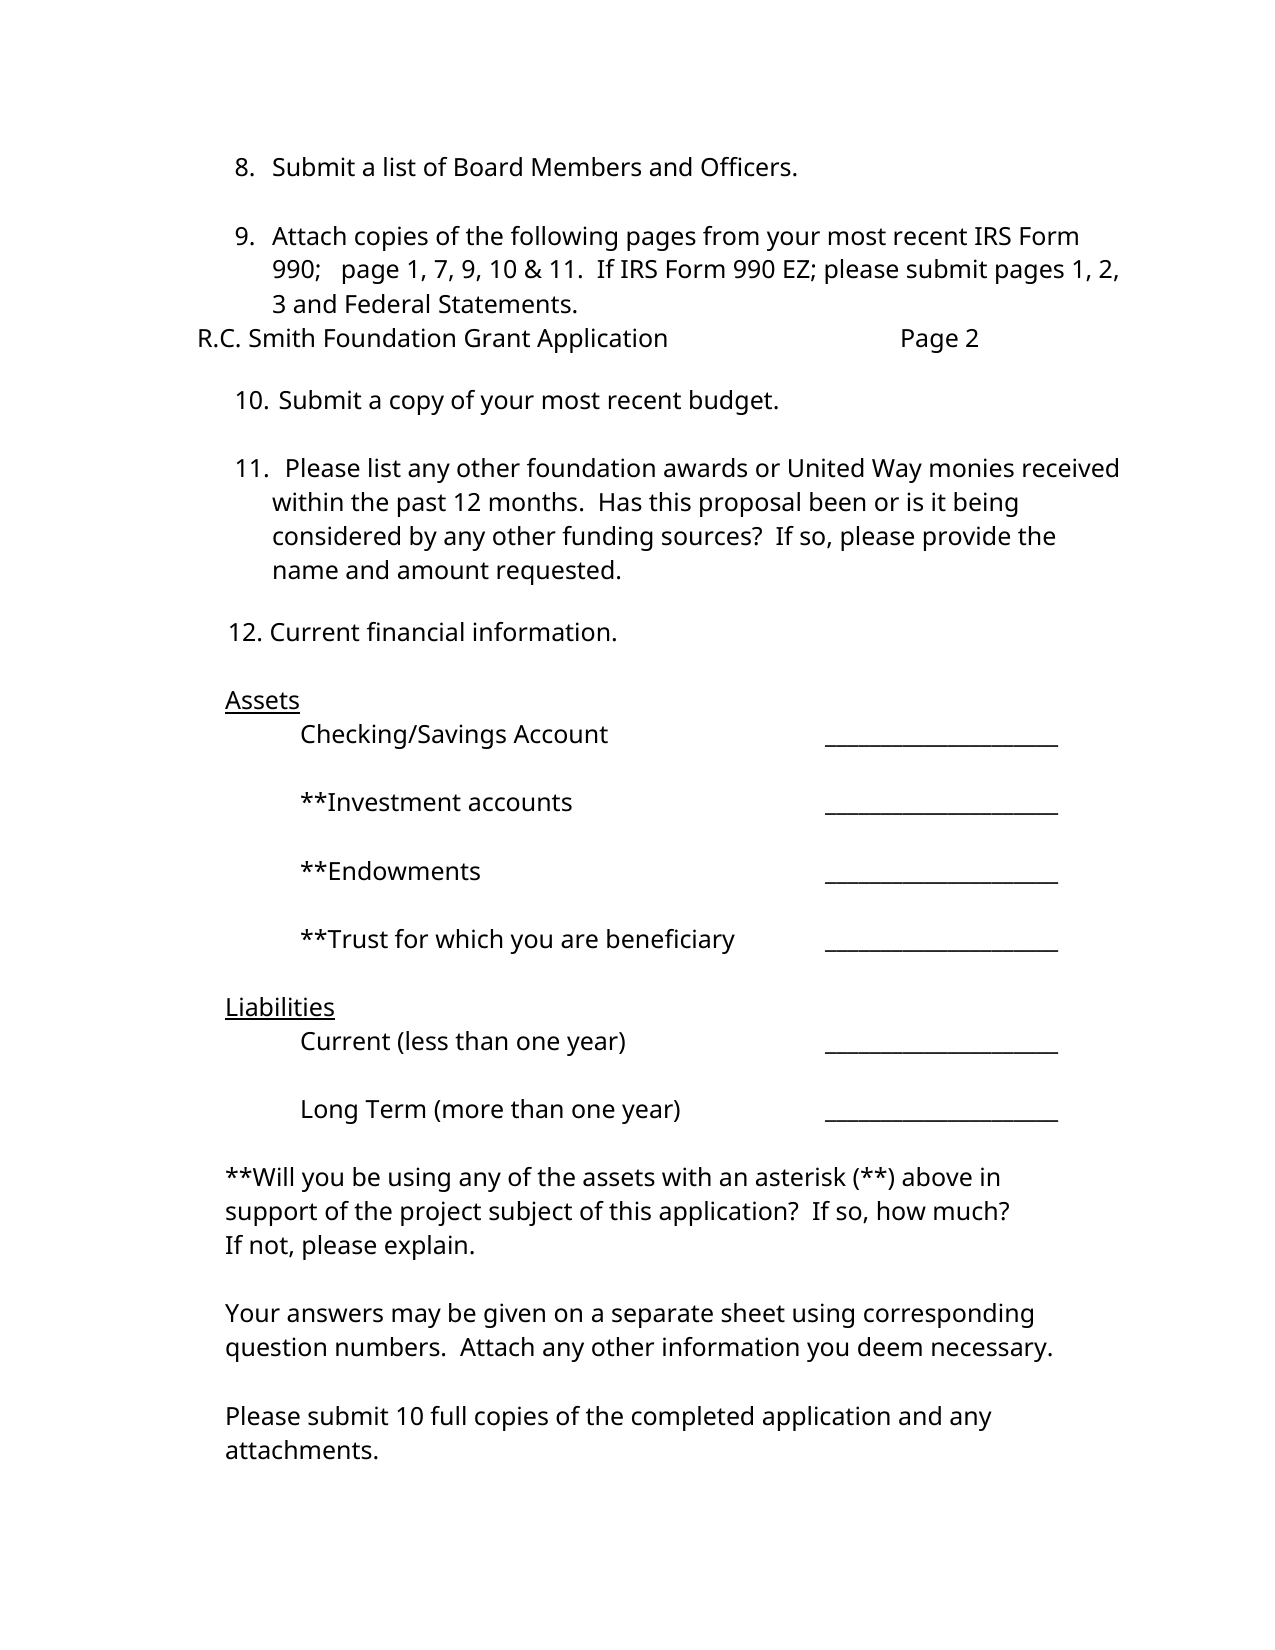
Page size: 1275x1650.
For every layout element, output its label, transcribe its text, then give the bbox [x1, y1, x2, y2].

text **Endowments _____________________ [150, 853, 1125, 887]
list Assets [225, 683, 1125, 717]
list If not, please explain. [225, 1228, 1125, 1262]
list Submit a copy of your most recent budget. [234, 382, 1125, 416]
list Please list any other foundation awards or United Way monies received within the past 12 months. Has this proposal been or is it being considered by any other funding sources? If so, please provide the name and amount requested. [234, 451, 1125, 587]
text R.C. Smith Foundation Grant Application Page 2 [197, 320, 1125, 354]
text 12. Current financial information. [150, 615, 1125, 649]
list Checking/Savings Account _____________________ [225, 717, 1125, 751]
list Long Term (more than one year) _____________________ [225, 1092, 1125, 1126]
list Your answers may be given on a separate sheet using corresponding [225, 1296, 1125, 1330]
list Submit a list of Board Members and Officers. [234, 150, 1125, 184]
list Current (less than one year) _____________________ [225, 1023, 1125, 1058]
list Attach copies of the following pages from your most recent IRS Form 990; page 1, 7, 9, 10 & 11. If IRS Form 990 EZ; please submit pages 1, 2, 3 and Federal Statements. [234, 218, 1125, 320]
list question numbers. Attach any other information you deem necessary. [225, 1330, 1125, 1364]
list **Will you be using any of the assets with an asterisk (**) above in [225, 1160, 1125, 1194]
list **Trust for which you are beneficiary _____________________ [225, 921, 1125, 955]
text **Investment accounts _____________________ [150, 785, 1125, 819]
list Please submit 10 full copies of the completed application and any attachments. [225, 1398, 1125, 1466]
text Liabilities [150, 989, 1125, 1023]
list support of the project subject of this application? If so, how much? [225, 1194, 1125, 1228]
